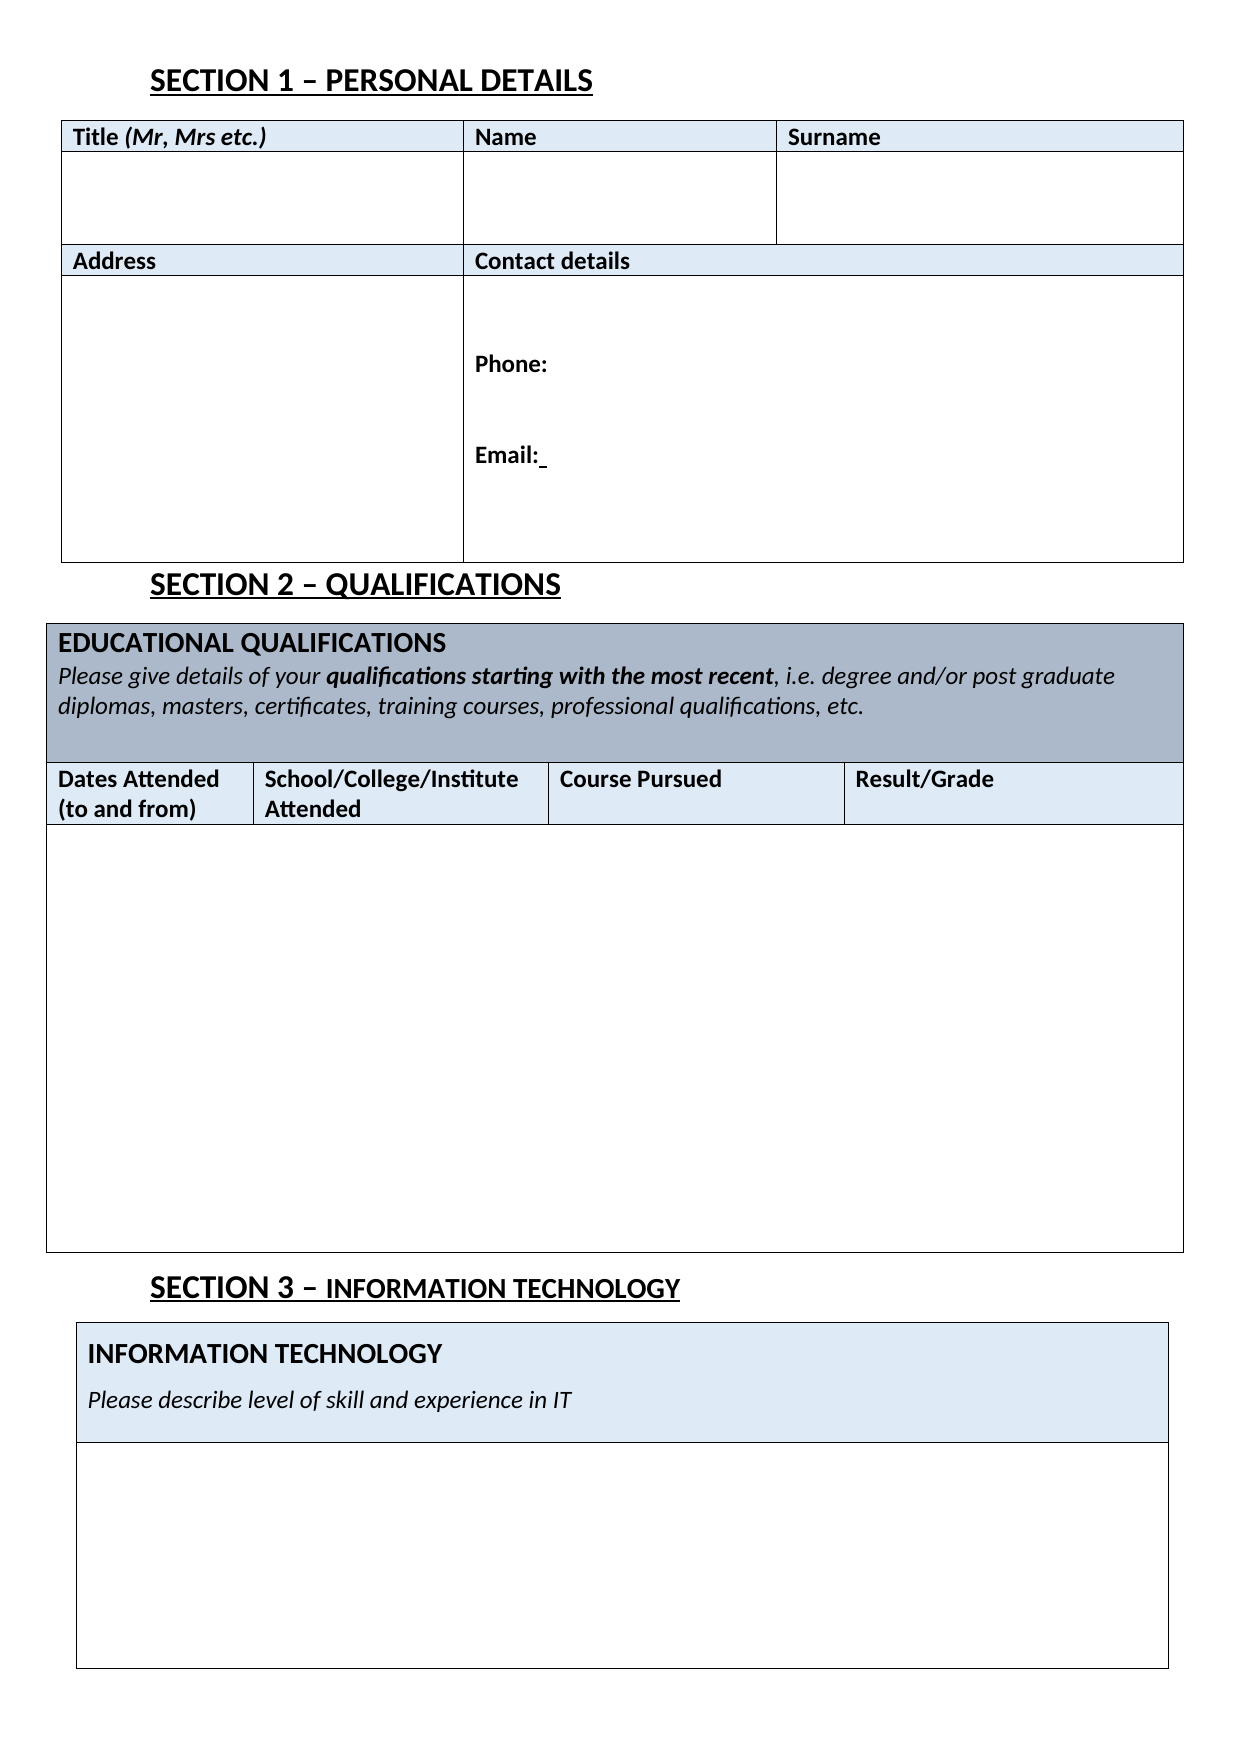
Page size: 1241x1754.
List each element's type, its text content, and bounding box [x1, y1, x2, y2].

text SECTION 1 – PERSONAL DETAILS [150, 59, 1090, 100]
table_cell [62, 152, 463, 244]
table_cell [464, 152, 776, 244]
table_cell [62, 276, 463, 562]
table_cell Course Pursued [549, 763, 844, 824]
table_cell Contact details [464, 245, 1183, 275]
table_header EDUCATIONAL QUALIFICATIONS Please give details of your qualifications starting with the most recent, i.e. degree and/or post graduate diplomas, masters, certificates, training courses, professional qualifications, etc. [47, 624, 1183, 762]
table_header INFORMATION TECHNOLOGY Please describe level of skill and experience in IT [77, 1323, 1168, 1442]
table_cell Phone: Email: [464, 276, 1183, 562]
table_cell [47, 825, 1183, 1252]
table_cell Address [62, 245, 463, 275]
table_cell School/College/Institute Attended [254, 763, 548, 824]
table_header Surname [777, 121, 1183, 151]
text SECTION 2 – QUALIFICATIONS [150, 563, 1090, 603]
table_cell Result/Grade [845, 763, 1183, 824]
table_cell [777, 152, 1183, 244]
table_cell Dates Attended (to and from) [47, 763, 253, 824]
text SECTION 3 – INFORMATION TECHNOLOGY [150, 1266, 1090, 1306]
table_cell [77, 1443, 1168, 1667]
table_header Name [464, 121, 776, 151]
table_header Title (Mr, Mrs etc.) [62, 121, 463, 151]
